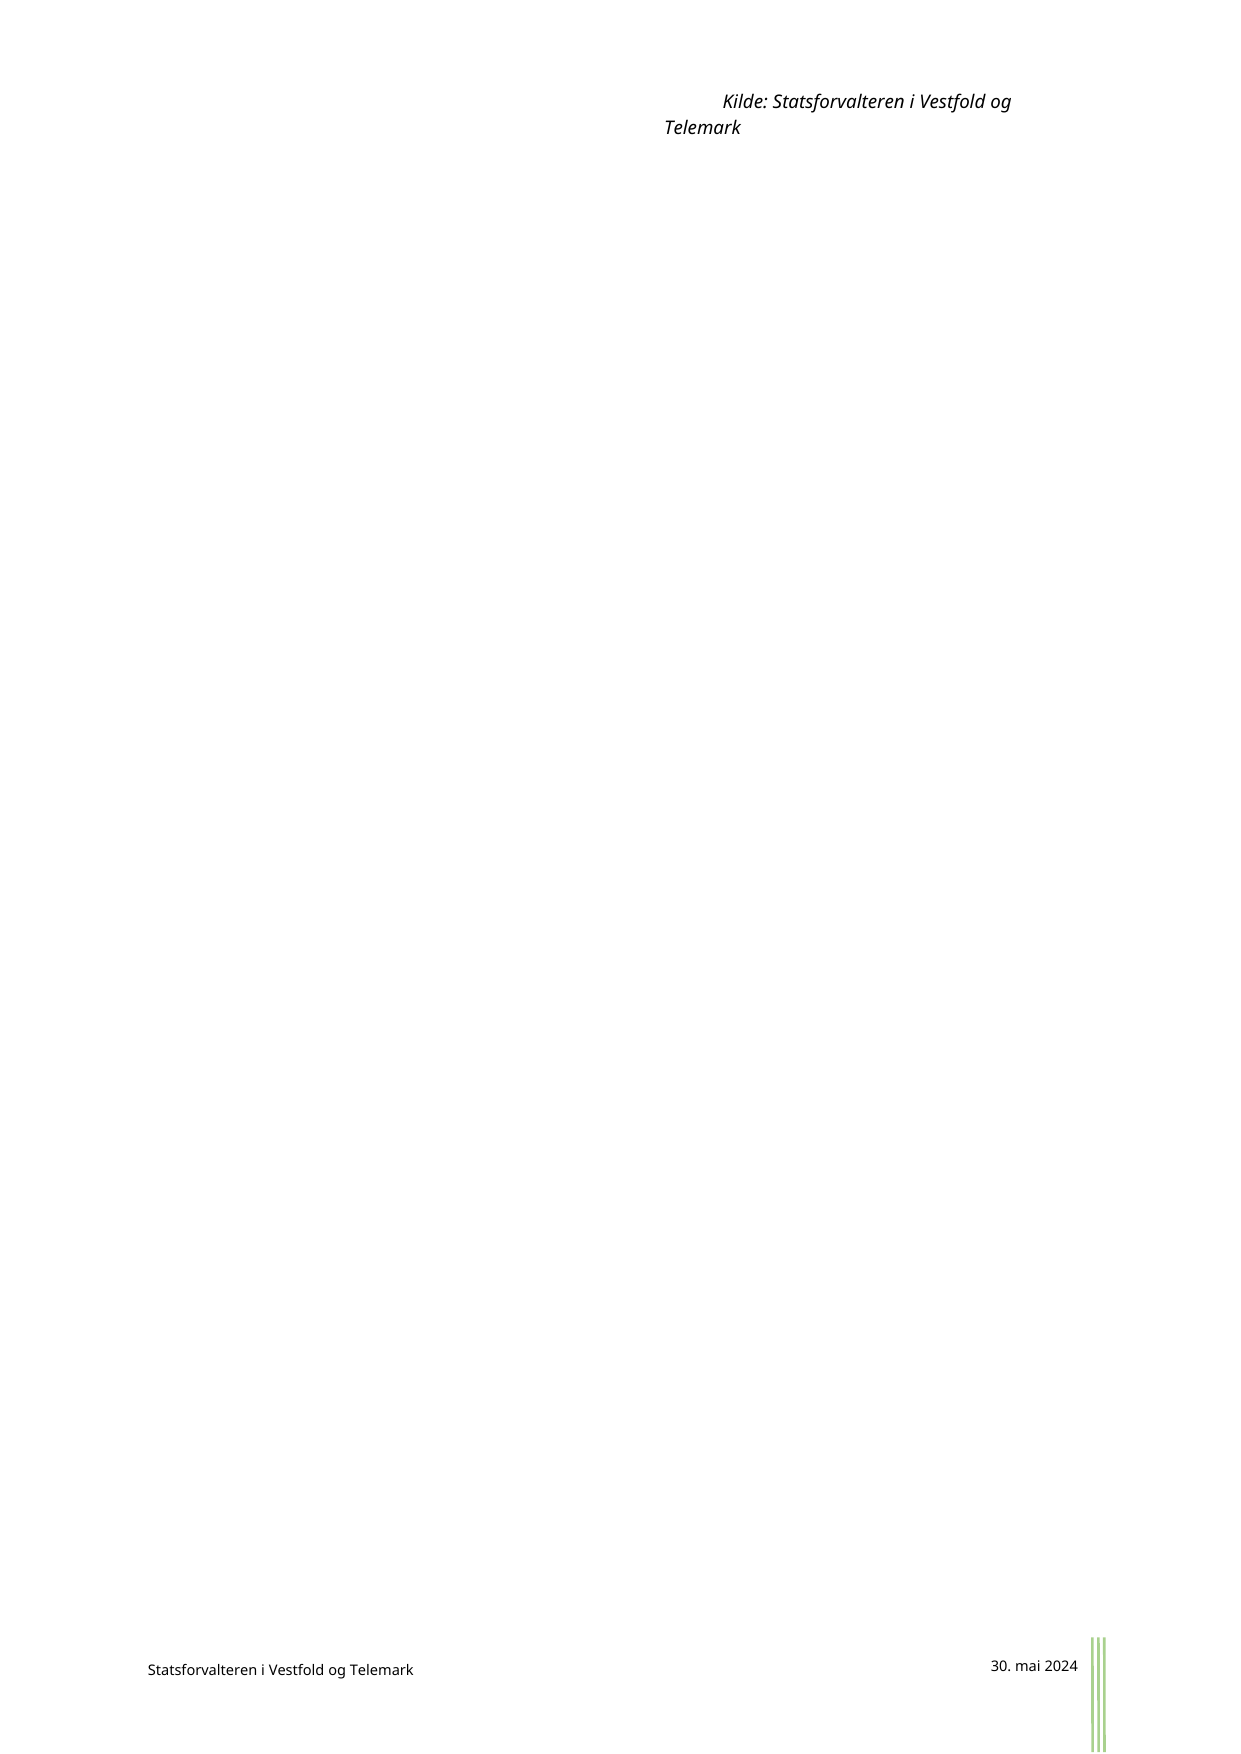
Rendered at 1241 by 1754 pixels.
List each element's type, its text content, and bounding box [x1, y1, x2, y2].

text Kilde: Statsforvalteren i Vestfold og Telemark [664, 89, 1092, 140]
